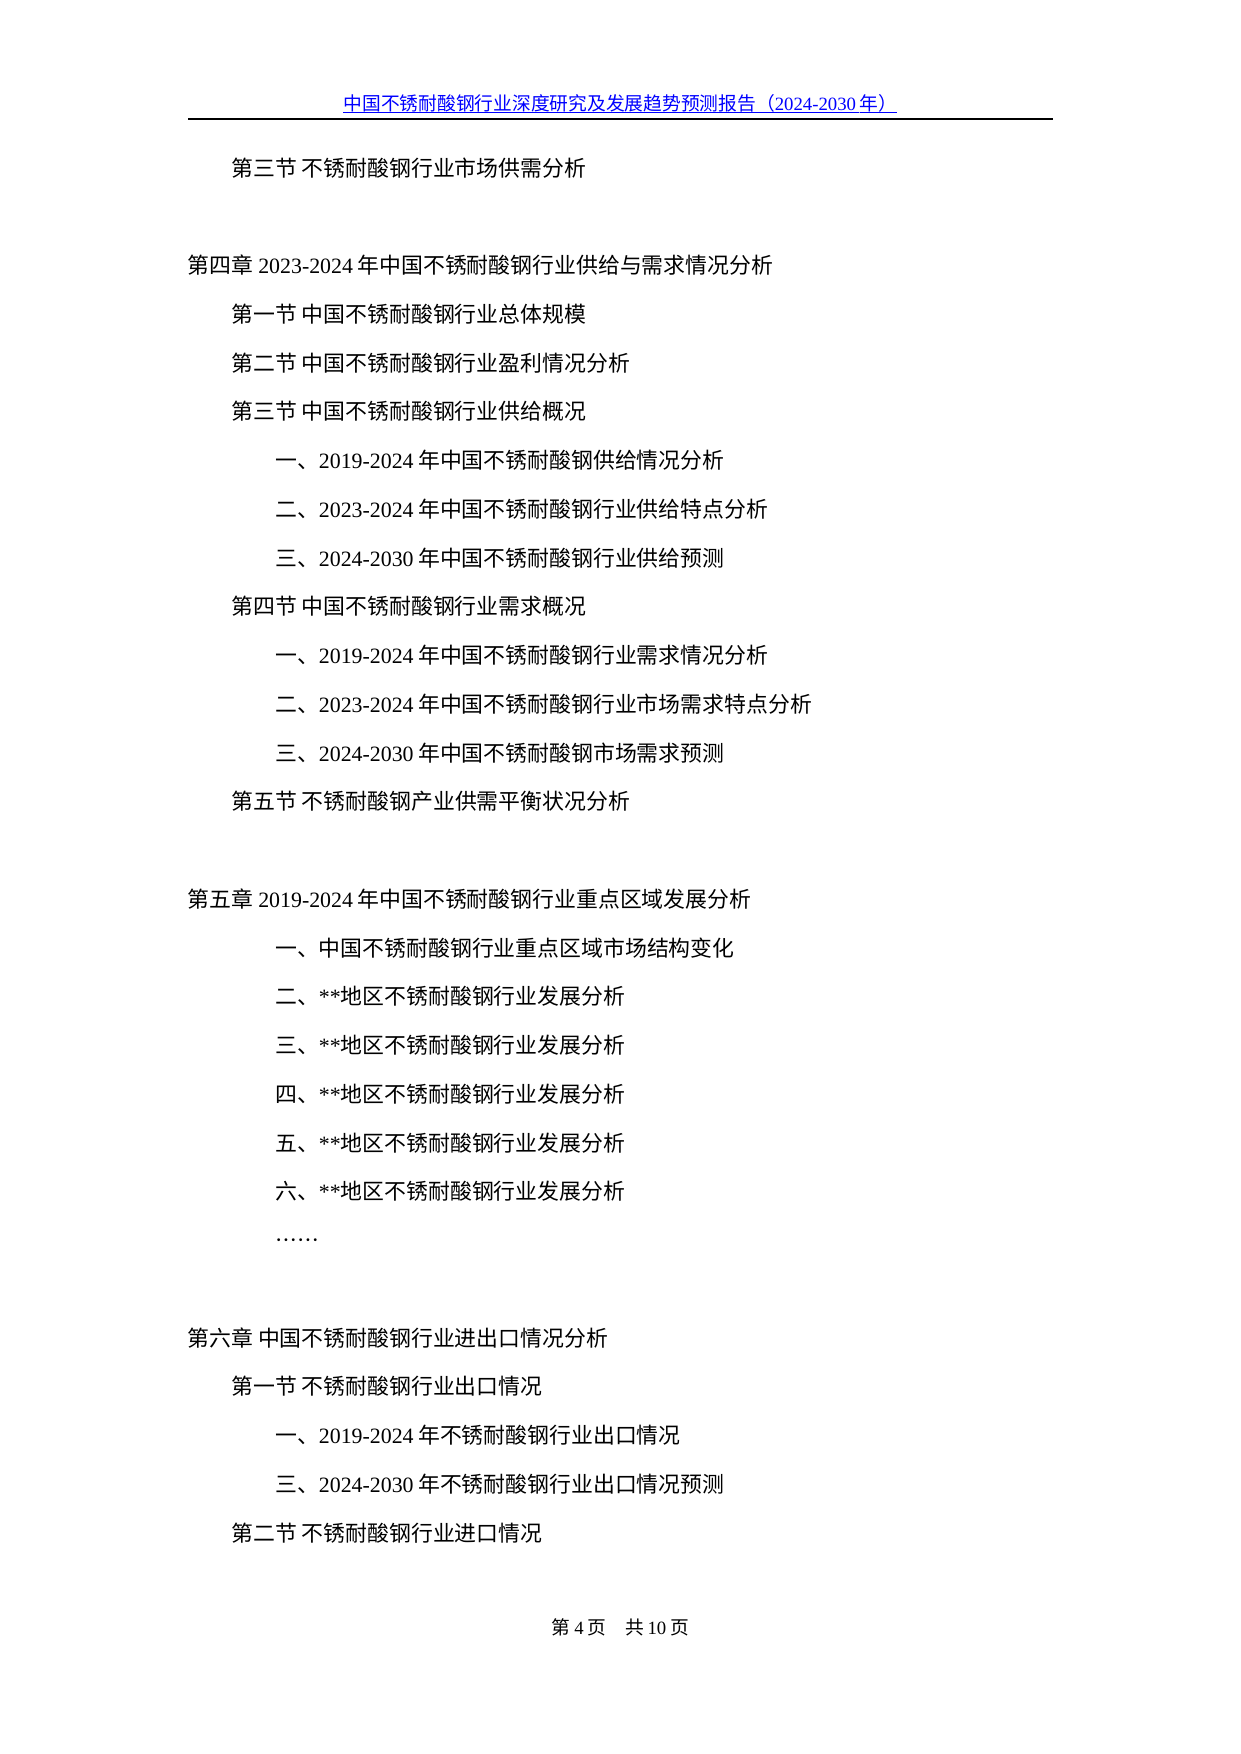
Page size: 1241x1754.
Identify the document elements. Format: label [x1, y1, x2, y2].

text [187, 150, 1053, 1548]
